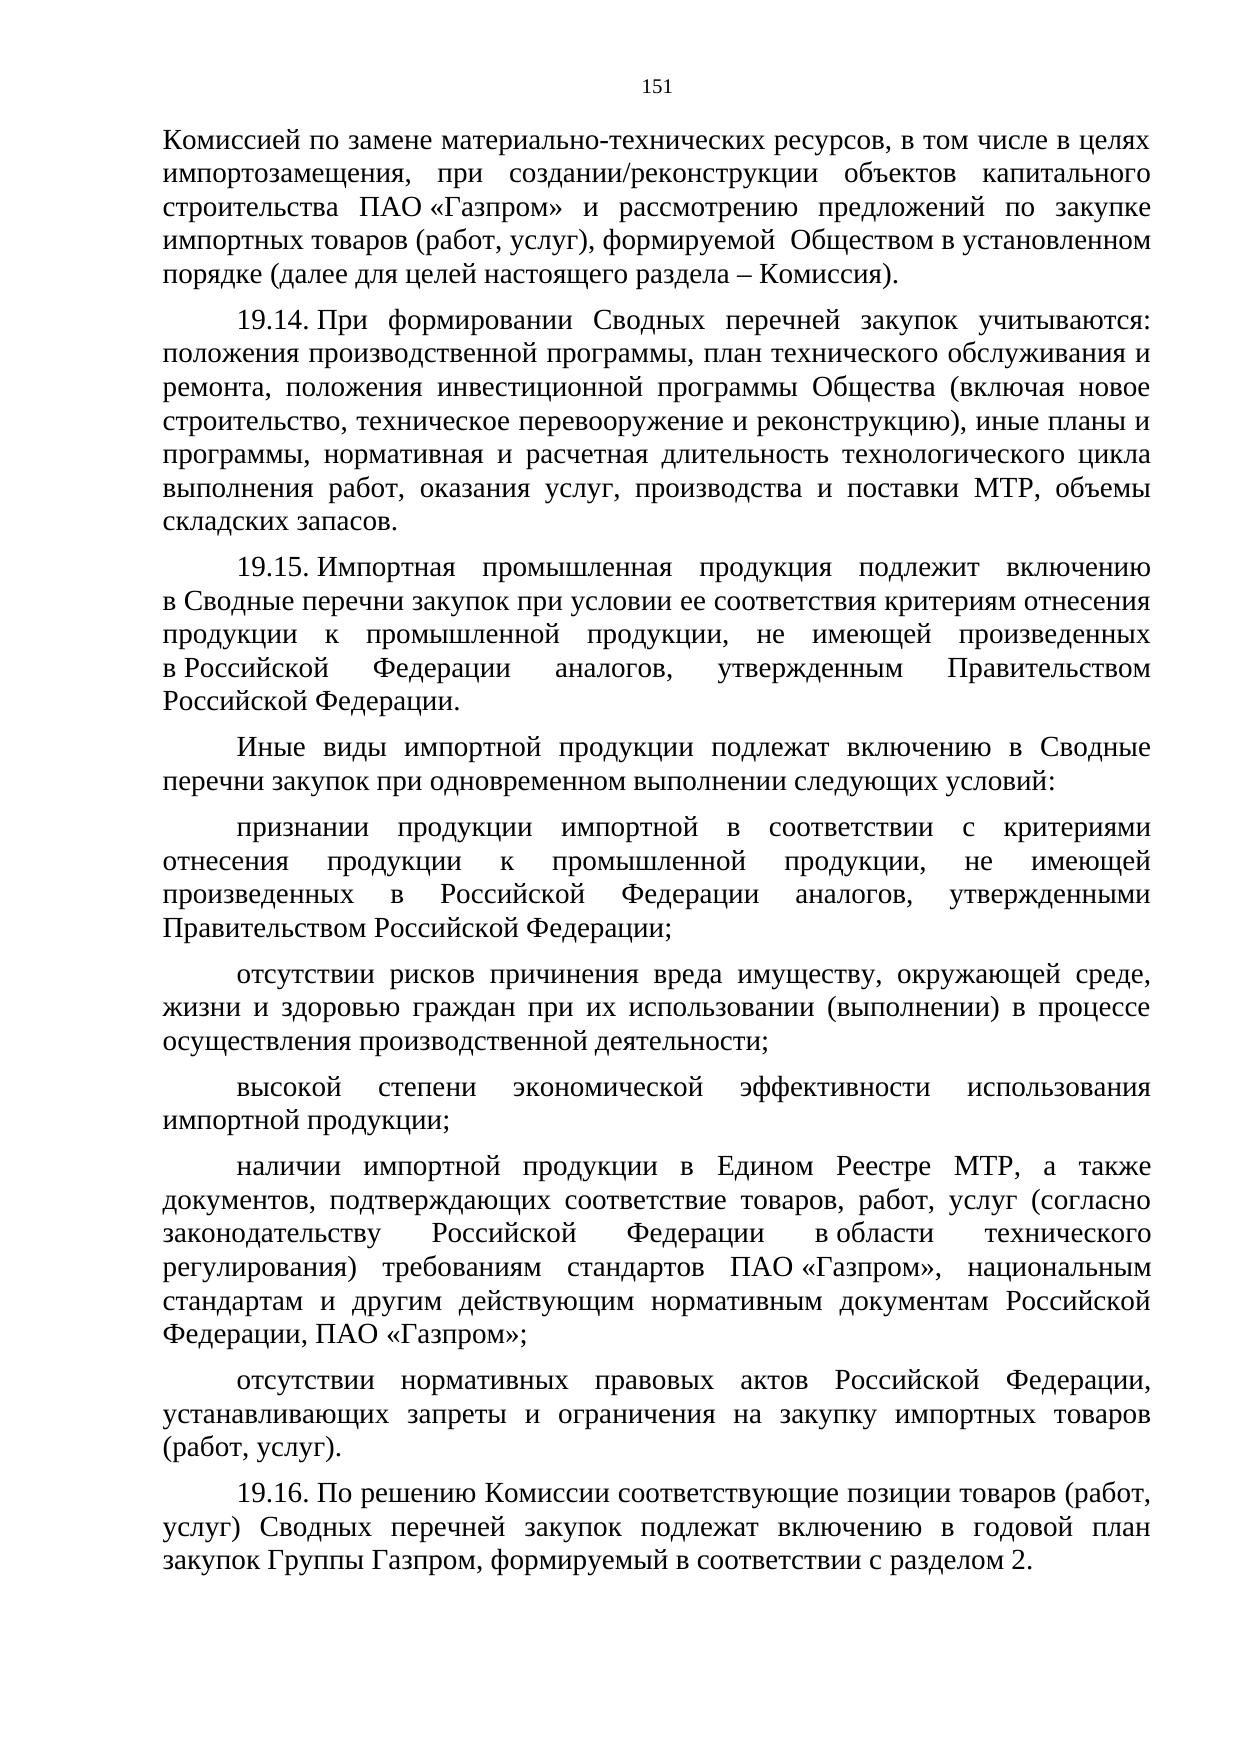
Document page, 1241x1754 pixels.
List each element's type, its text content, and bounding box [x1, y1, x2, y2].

text высокой степени экономической эффективности использования импортной продукции; [162, 1069, 1152, 1136]
text признании продукции импортной в соответствии с критериями отнесения продукции к промышленной продукции, не имеющей произведенных в Российской Федерации аналогов, утвержденными Правительством Российской Федерации; [162, 809, 1152, 943]
text отсутствии рисков причинения вреда имуществу, окружающей среде, жизни и здоровью граждан при их использовании (выполнении) в процессе осуществления производственной деятельности; [162, 956, 1152, 1056]
list Импортная промышленная продукция подлежит включению в Сводные перечни закупок при условии ее соответствия критериям отнесения продукции к промышленной продукции, не имеющей произведенных в Российской Федерации аналогов, утвержденным Правительством Российской Федерации. [162, 549, 1152, 717]
text наличии импортной продукции в Едином Реестре МТР, а также документов, подтверждающих соответствие товаров, работ, услуг (согласно законодательству Российской Федерации в области технического регулирования) требованиям стандартов ПАО «Газпром», национальным стандартам и другим действующим нормативным документам Российской Федерации, ПАО «Газпром»; [162, 1148, 1152, 1350]
list По решению Комиссии соответствующие позиции товаров (работ, услуг) Сводных перечней закупок подлежат включению в годовой план закупок Группы Газпром, формируемый в соответствии с разделом 2. [162, 1475, 1152, 1576]
text Иные виды импортной продукции подлежат включению в Сводные перечни закупок при одновременном выполнении следующих условий: [162, 729, 1152, 797]
list При формировании Сводных перечней закупок учитываются: положения производственной программы, план технического обслуживания и ремонта, положения инвестиционной программы Общества (включая новое строительство, техническое перевооружение и реконструкцию), иные планы и программы, нормативная и расчетная длительность технологического цикла выполнения работ, оказания услуг, производства и поставки МТР, объемы складских запасов. [162, 302, 1152, 537]
text отсутствии нормативных правовых актов Российской Федерации, устанавливающих запреты и ограничения на закупку импортных товаров (работ, услуг). [162, 1362, 1152, 1463]
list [162, 122, 1152, 289]
